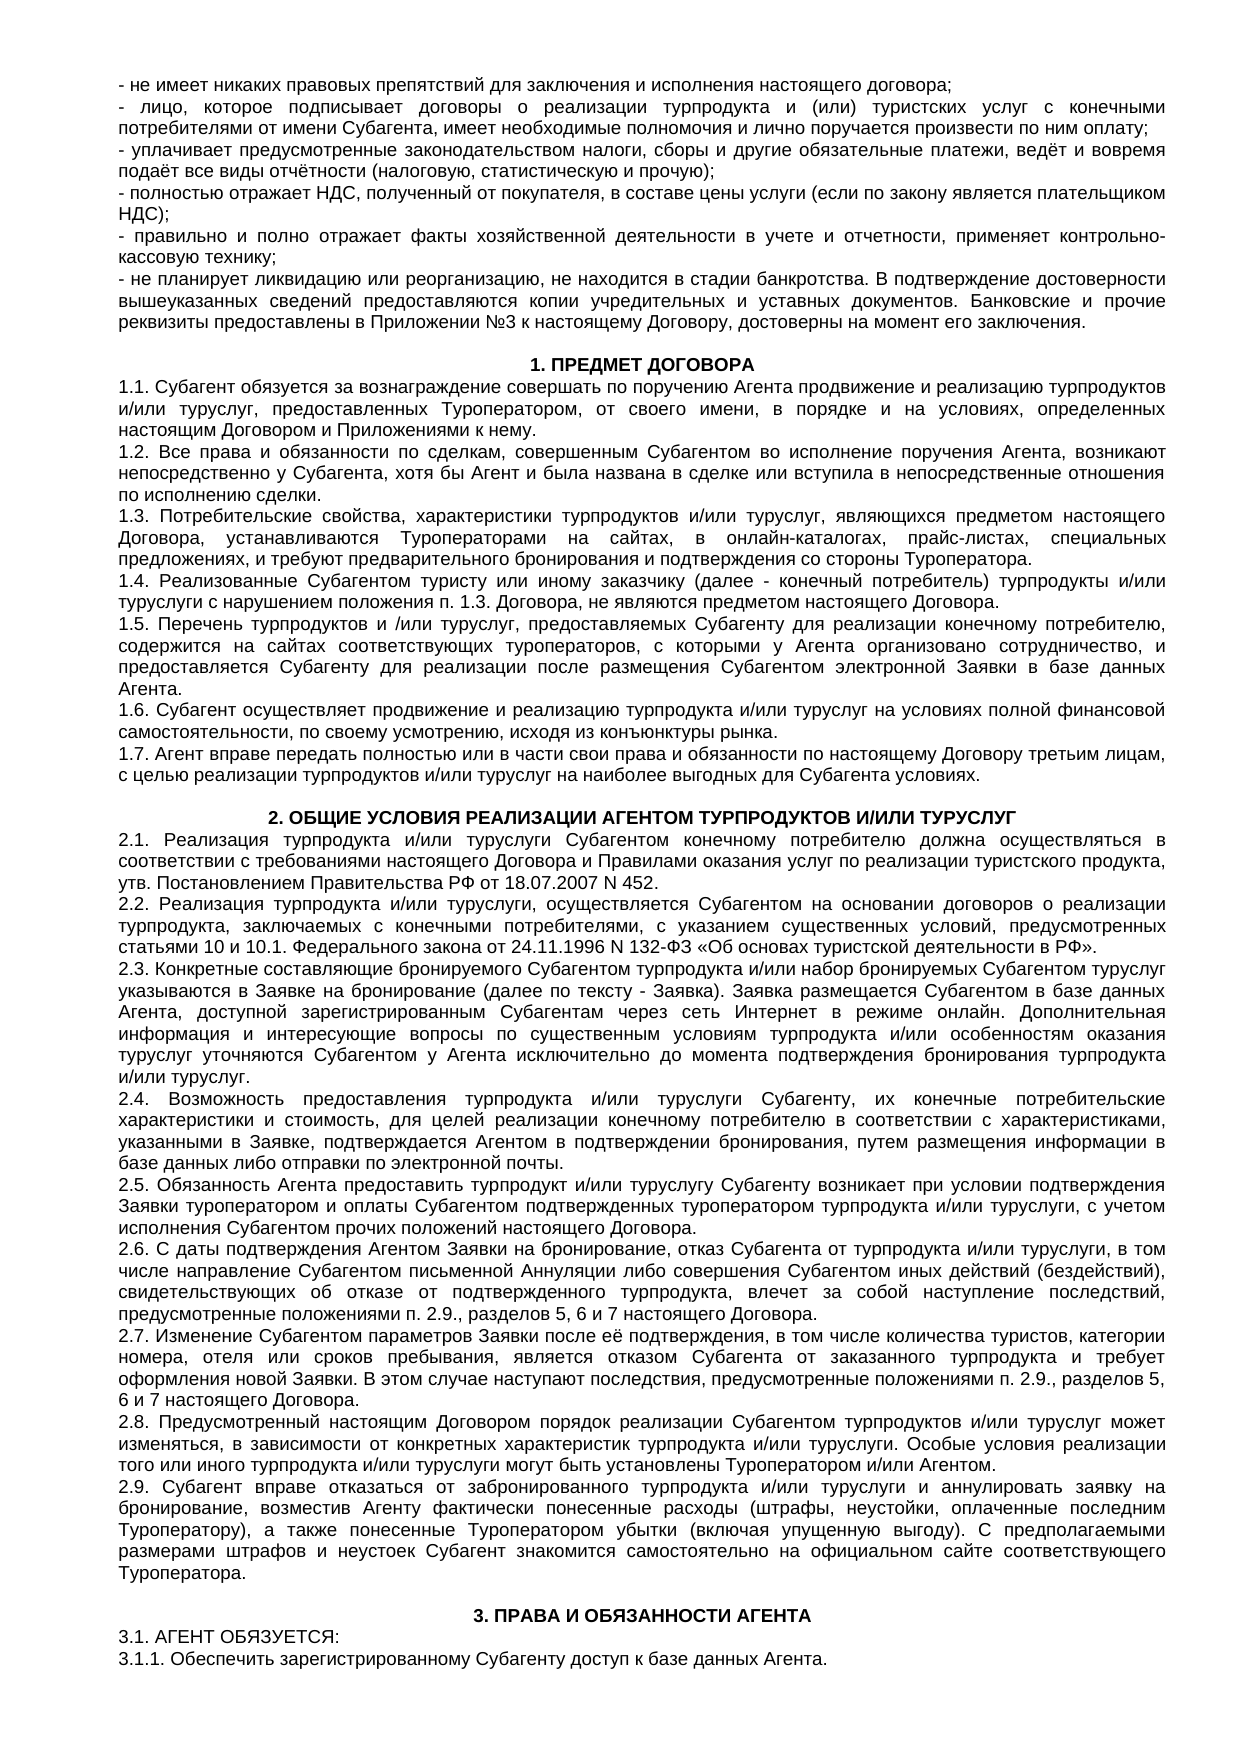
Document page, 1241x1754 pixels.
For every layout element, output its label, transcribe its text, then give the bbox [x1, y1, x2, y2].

text 2.5. Обязанность Агента предоставить турпродукт и/или туруслугу Субагенту возникает при условии подтверждения Заявки туроператором и оплаты Субагентом подтвержденных туроператором турпродукта и/или туруслуги, с учетом исполнения Субагентом прочих положений настоящего Договора. [118, 1173, 1167, 1238]
text - полностью отражает НДС, полученный от покупателя, в составе цены услуги (если по закону является плательщиком НДС); [118, 182, 1167, 225]
text 2.8. Предусмотренный настоящим Договором порядок реализации Субагентом турпродуктов и/или туруслуг может изменяться, в зависимости от конкретных характеристик турпродукта и/или туруслуги. Особые условия реализации того или иного турпродукта и/или туруслуги могут быть установлены Туроператором и/или Агентом. [118, 1411, 1167, 1475]
text 1.2. Все права и обязанности по сделкам, совершенным Субагентом во исполнение поручения Агента, возникают непосредственно у Субагента, хотя бы Агент и была названа в сделке или вступила в непосредственные отношения по исполнению сделки. [118, 440, 1167, 505]
text 2.6. С даты подтверждения Агентом Заявки на бронирование, отказ Субагента от турпродукта и/или туруслуги, в том числе направление Субагентом письменной Аннуляции либо совершения Субагентом иных действий (бездействий), свидетельствующих об отказе от подтвержденного турпродукта, влечет за собой наступление последствий, предусмотренные положениями п. 2.9., разделов 5, 6 и 7 настоящего Договора. [118, 1238, 1167, 1324]
text 2. ОБЩИЕ УСЛОВИЯ РЕАЛИЗАЦИИ АГЕНТОМ ТУРПРОДУКТОВ И/ИЛИ ТУРУСЛУГ [118, 807, 1167, 828]
text 3.1.1. Обеспечить зарегистрированному Субагенту доступ к базе данных Агента. [118, 1648, 1167, 1669]
text - лицо, которое подписывает договоры о реализации турпродукта и (или) туристских услуг с конечными потребителями от имени Субагента, имеет необходимые полномочия и лично поручается произвести по ним оплату; [118, 95, 1167, 138]
text 2.9. Субагент вправе отказаться от забронированного турпродукта и/или туруслуги и аннулировать заявку на бронирование, возместив Агенту фактически понесенные расходы (штрафы, неустойки, оплаченные последним Туроператору), а также понесенные Туроператором убытки (включая упущенную выгоду). С предполагаемыми размерами штрафов и неустоек Субагент знакомится самостоятельно на официальном сайте соответствующего Туроператора. [118, 1475, 1167, 1583]
text 1.7. Агент вправе передать полностью или в части свои права и обязанности по настоящему Договору третьим лицам, с целью реализации турпродуктов и/или туруслуг на наиболее выгодных для Субагента условиях. [118, 742, 1167, 785]
text 1.1. Субагент обязуется за вознаграждение совершать по поручению Агента продвижение и реализацию турпродуктов и/или туруслуг, предоставленных Туроператором, от своего имени, в порядке и на условиях, определенных настоящим Договором и Приложениями к нему. [118, 376, 1167, 440]
text - правильно и полно отражает факты хозяйственной деятельности в учете и отчетности, применяет контрольно-кассовую технику; [118, 225, 1167, 268]
text - уплачивает предусмотренные законодательством налоги, сборы и другие обязательные платежи, ведёт и вовремя подаёт все виды отчётности (налоговую, статистическую и прочую); [118, 138, 1167, 182]
text 1.5. Перечень турпродуктов и /или туруслуг, предоставляемых Субагенту для реализации конечному потребителю, содержится на сайтах соответствующих туроператоров, с которыми у Агента организовано сотрудничество, и предоставляется Субагенту для реализации после размещения Субагентом электронной Заявки в базе данных Агента. [118, 613, 1167, 699]
text 3. ПРАВА И ОБЯЗАННОСТИ АГЕНТА [118, 1605, 1167, 1626]
text 1. ПРЕДМЕТ ДОГОВОРА [118, 354, 1167, 376]
text 2.7. Изменение Субагентом параметров Заявки после её подтверждения, в том числе количества туристов, категории номера, отеля или сроков пребывания, является отказом Субагента от заказанного турпродукта и требует оформления новой Заявки. В этом случае наступают последствия, предусмотренные положениями п. 2.9., разделов 5, 6 и 7 настоящего Договора. [118, 1324, 1167, 1411]
text 2.3. Конкретные составляющие бронируемого Субагентом турпродукта и/или набор бронируемых Субагентом туруслуг указываются в Заявке на бронирование (далее по тексту - Заявка). Заявка размещается Субагентом в базе данных Агента, доступной зарегистрированным Субагентам через сеть Интернет в режиме онлайн. Дополнительная информация и интересующие вопросы по существенным условиям турпродукта и/или особенностям оказания туруслуг уточняются Субагентом у Агента исключительно до момента подтверждения бронирования турпродукта и/или туруслуг. [118, 958, 1167, 1087]
text 2.4. Возможность предоставления турпродукта и/или туруслуги Субагенту, их конечные потребительские характеристики и стоимость, для целей реализации конечному потребителю в соответствии с характеристиками, указанными в Заявке, подтверждается Агентом в подтверждении бронирования, путем размещения информации в базе данных либо отправки по электронной почты. [118, 1087, 1167, 1173]
text 2.2. Реализация турпродукта и/или туруслуги, осуществляется Субагентом на основании договоров о реализации турпродукта, заключаемых с конечными потребителями, с указанием существенных условий, предусмотренных статьями 10 и 10.1. Федерального закона от 24.11.1996 N 132-ФЗ «Об основах туристской деятельности в РФ». [118, 893, 1167, 958]
text 1.6. Субагент осуществляет продвижение и реализацию турпродукта и/или туруслуг на условиях полной финансовой самостоятельности, по своему усмотрению, исходя из конъюнктуры рынка. [118, 699, 1167, 742]
text 3.1. АГЕНТ ОБЯЗУЕТСЯ: [118, 1626, 1167, 1648]
text 1.3. Потребительские свойства, характеристики турпродуктов и/или туруслуг, являющихся предметом настоящего Договора, устанавливаются Туроператорами на сайтах, в онлайн-каталогах, прайс-листах, специальных предложениях, и требуют предварительного бронирования и подтверждения со стороны Туроператора. [118, 505, 1167, 570]
text - не планирует ликвидацию или реорганизацию, не находится в стадии банкротства. В подтверждение достоверности вышеуказанных сведений предоставляются копии учредительных и уставных документов. Банковские и прочие реквизиты предоставлены в Приложении №3 к настоящему Договору, достоверны на момент его заключения. [118, 268, 1167, 333]
text 2.1. Реализация турпродукта и/или туруслуги Субагентом конечному потребителю должна осуществляться в соответствии с требованиями настоящего Договора и Правилами оказания услуг по реализации туристского продукта, утв. Постановлением Правительства РФ от 18.07.2007 N 452. [118, 828, 1167, 893]
text - не имеет никаких правовых препятствий для заключения и исполнения настоящего договора; [118, 74, 1167, 95]
text 1.4. Реализованные Субагентом туристу или иному заказчику (далее - конечный потребитель) турпродукты и/или туруслуги с нарушением положения п. 1.3. Договора, не являются предметом настоящего Договора. [118, 570, 1167, 613]
